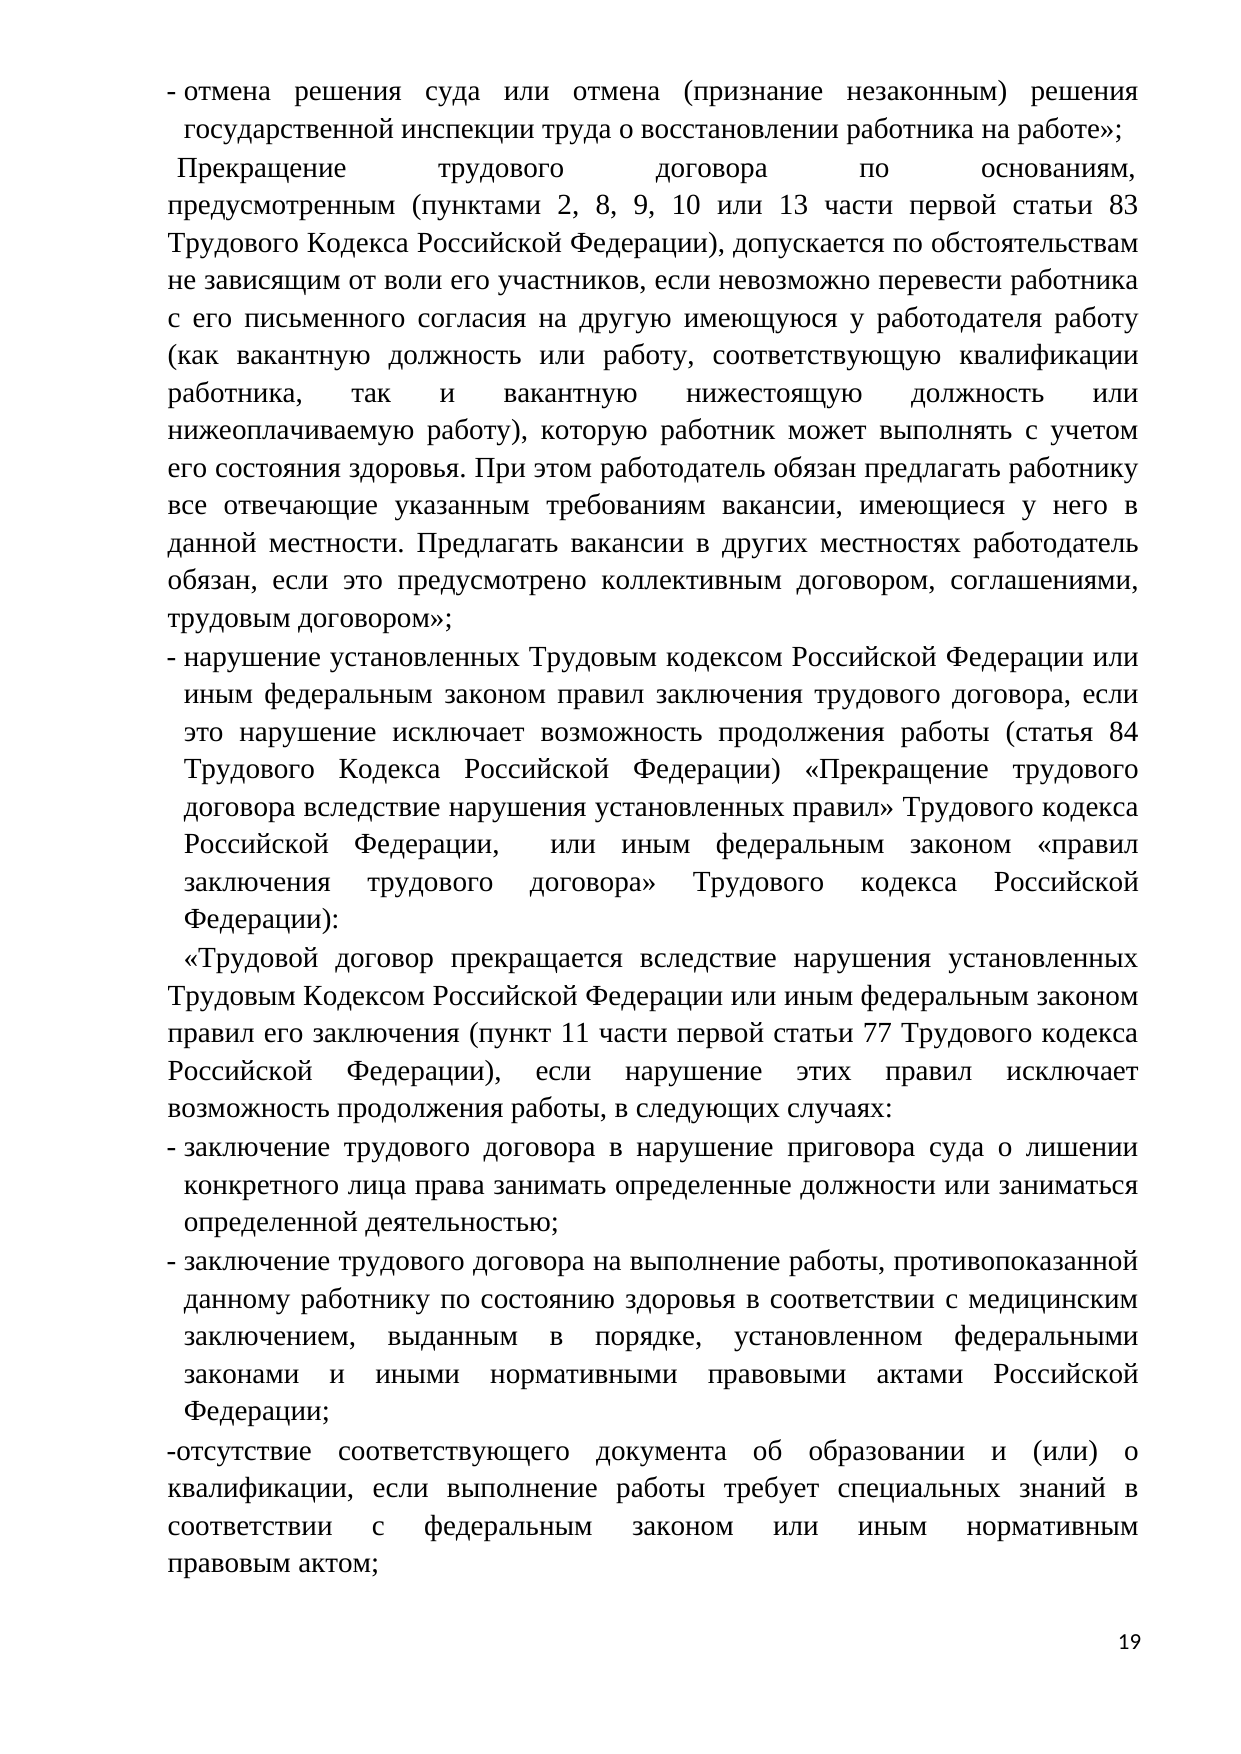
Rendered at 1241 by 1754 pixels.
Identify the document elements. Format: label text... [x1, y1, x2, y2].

text «Трудовой договор прекращается вследствие нарушения установленных Трудовым Кодексом Российской Федерации или иным федеральным законом правил его заключения (пункт 11 части первой статьи 77 Трудового кодекса Российской Федерации), если нарушение этих правил исключает возможность продолжения работы, в следующих случаях: [166, 940, 1139, 1124]
text Прекращение трудового договора по основаниям, предусмотренным (пунктами 2, 8, 9, 10 или 13 части первой статьи 83 Трудового Кодекса Российской Федерации), допускается по обстоятельствам не зависящим от воли его участников, если невозможно перевести работника с его письменного согласия на другую имеющуюся у работодателя работу (как вакантную должность или работу, соответствующую квалификации работника, так и вакантную нижестоящую должность или нижеоплачиваемую работу), которую работник может выполнять с учетом его состояния здоровья. При этом работодатель обязан предлагать работнику все отвечающие указанным требованиям вакансии, имеющиеся у него в данной местности. Предлагать вакансии в других местностях работодатель обязан, если это предусмотрено коллективным договором, соглашениями, трудовым договором»; [166, 150, 1139, 633]
list заключение трудового договора на выполнение работы, противопоказанной данному работнику по состоянию здоровья в соответствии с медицинским заключением, выданным в порядке, установленном федеральными законами и иными нормативными правовыми актами Российской Федерации; [166, 1243, 1139, 1427]
list заключение трудового договора в нарушение приговора суда о лишении конкретного лица права занимать определенные должности или заниматься определенной деятельностью; [166, 1129, 1139, 1238]
text -отсутствие соответствующего документа об образовании и (или) о квалификации, если выполнение работы требует специальных знаний в соответствии с федеральным законом или иным нормативным правовым актом; [166, 1433, 1139, 1579]
list отмена решения суда или отмена (признание незаконным) решения государственной инспекции труда о восстановлении работника на работе»; [166, 73, 1139, 144]
list нарушение установленных Трудовым кодексом Российской Федерации или иным федеральным законом правил заключения трудового договора, если это нарушение исключает возможность продолжения работы (статья 84 Трудового Кодекса Российской Федерации) «Прекращение трудового договора вследствие нарушения установленных правил» Трудового кодекса Российской Федерации, или иным федеральным законом «правил заключения трудового договора» Трудового кодекса Российской Федерации): [166, 639, 1139, 935]
